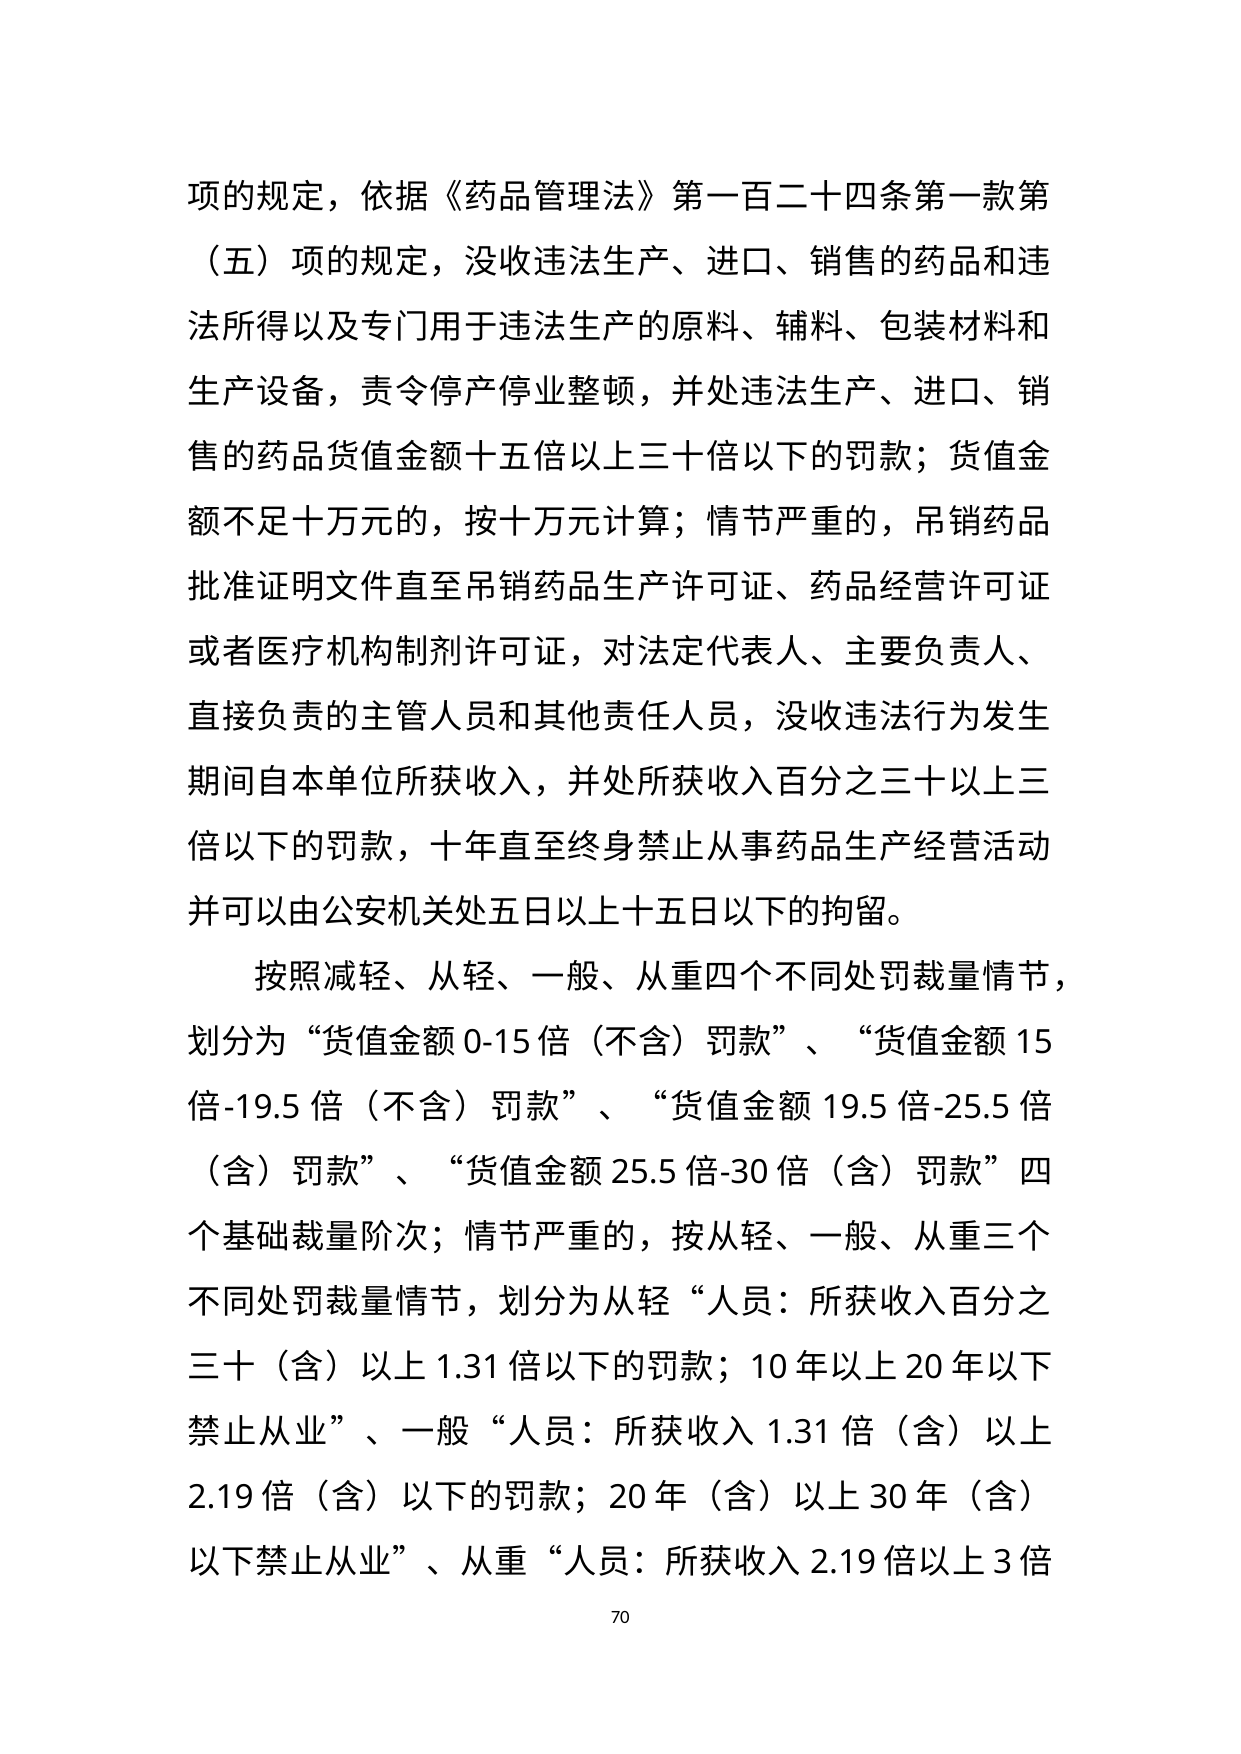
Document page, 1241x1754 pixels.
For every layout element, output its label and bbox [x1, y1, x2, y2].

text [187, 942, 1053, 1592]
text [187, 162, 1053, 942]
